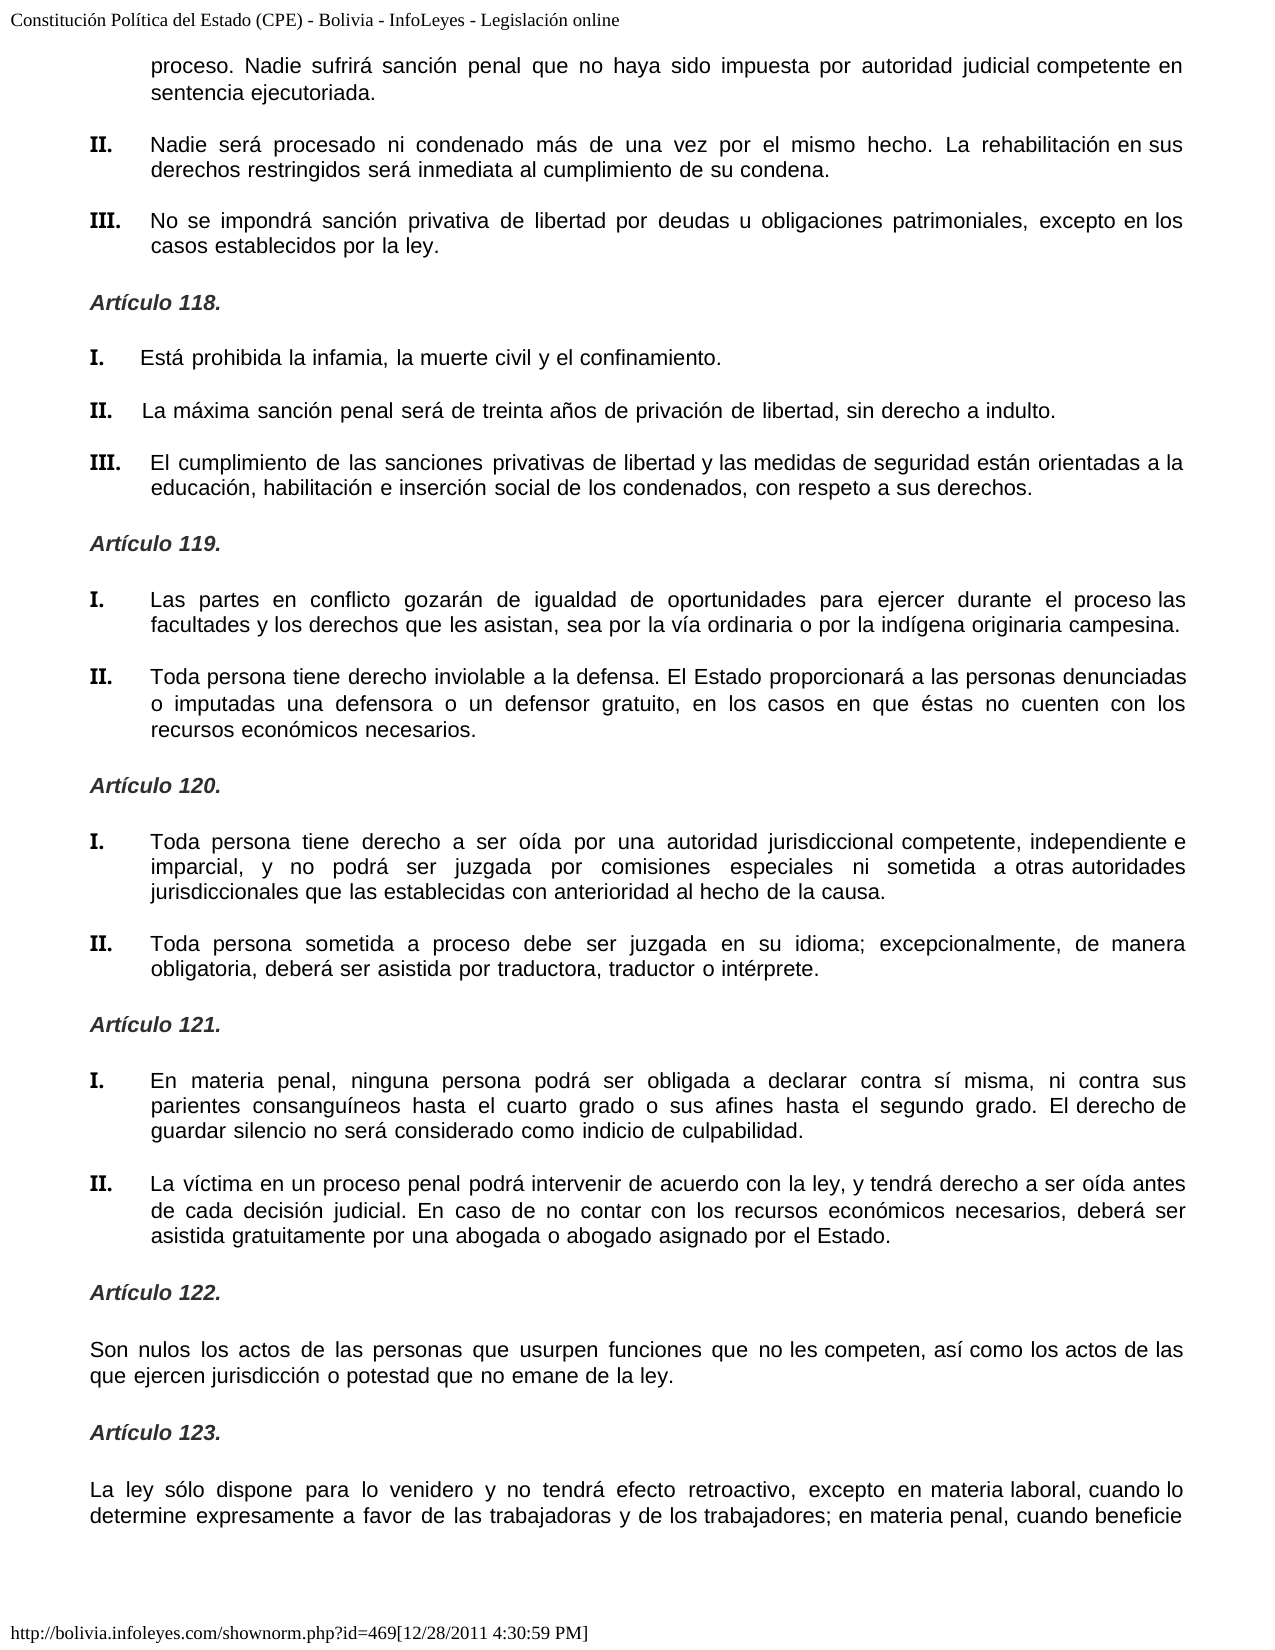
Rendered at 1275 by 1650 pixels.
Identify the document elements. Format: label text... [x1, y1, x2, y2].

text III. El cumplimiento de las sanciones privativas de libertad y las medidas de seguridad están orientadas a la educación, habilitación e inserción social de los condenados, con respeto a sus derechos. [89, 450, 1187, 500]
text II. Toda persona tiene derecho inviolable a la defensa. El Estado proporcionará a las personas denunciadas o imputadas una defensora o un defensor gratuito, en los casos en que éstas no cuenten con los recursos económicos necesarios. [89, 661, 1187, 742]
text II. La máxima sanción penal será de treinta años de privación de libertad, sin derecho a indulto. [89, 395, 1194, 425]
text Artículo 122. [89, 1281, 1194, 1303]
text proceso. Nadie sufrirá sanción penal que no haya sido impuesta por autoridad judicial competente en sentencia ejecutoriada. [151, 53, 1186, 105]
text II. Toda persona sometida a proceso debe ser juzgada en su idioma; excepcionalmente, de manera obligatoria, deberá ser asistida por traductora, traductor o intérprete. [89, 931, 1186, 981]
text Artículo 120. [89, 774, 1194, 797]
text I. Toda persona tiene derecho a ser oída por una autoridad jurisdiccional competente, independiente e imparcial, y no podrá ser juzgada por comisiones especiales ni sometida a otras autoridades jurisdiccionales que las establecidas con anterioridad al hecho de la causa. [89, 830, 1187, 905]
text Son nulos los actos de las personas que usurpen funciones que no les competen, así como los actos de las que ejercen jurisdicción o potestad que no emane de la ley. [89, 1337, 1187, 1388]
text II. Nadie será procesado ni condenado más de una vez por el mismo hecho. La rehabilitación en sus derechos restringidos será inmediata al cumplimiento de su condena. [89, 132, 1187, 182]
text I. Las partes en conflicto gozarán de igualdad de oportunidades para ejercer durante el proceso las facultades y los derechos que les asistan, sea por la vía ordinaria o por la indígena originaria campesina. [89, 587, 1187, 637]
text Artículo 123. [89, 1421, 1194, 1444]
text Artículo 118. [89, 291, 1194, 314]
text La ley sólo dispone para lo venidero y no tendrá efecto retroactivo, excepto en materia laboral, cuando lo determine expresamente a favor de las trabajadoras y de los trabajadores; en materia penal, cuando beneficie [89, 1477, 1187, 1528]
text I. Está prohibida la infamia, la muerte civil y el confinamiento. [89, 343, 1194, 373]
text I. En materia penal, ninguna persona podrá ser obligada a declarar contra sí misma, ni contra sus parientes consanguíneos hasta el cuarto grado o sus afines hasta el segundo grado. El derecho de guardar silencio no será considerado como indicio de culpabilidad. [89, 1069, 1187, 1144]
text II. La víctima en un proceso penal podrá intervenir de acuerdo con la ley, y tendrá derecho a ser oída antes de cada decisión judicial. En caso de no contar con los recursos económicos necesarios, deberá ser asistida gratuitamente por una abogada o abogado asignado por el Estado. [89, 1167, 1186, 1248]
text Artículo 121. [89, 1013, 1194, 1036]
text III. No se impondrá sanción privativa de libertad por deudas u obligaciones patrimoniales, excepto en los casos establecidos por la ley. [89, 209, 1187, 259]
text Artículo 119. [89, 532, 1194, 555]
